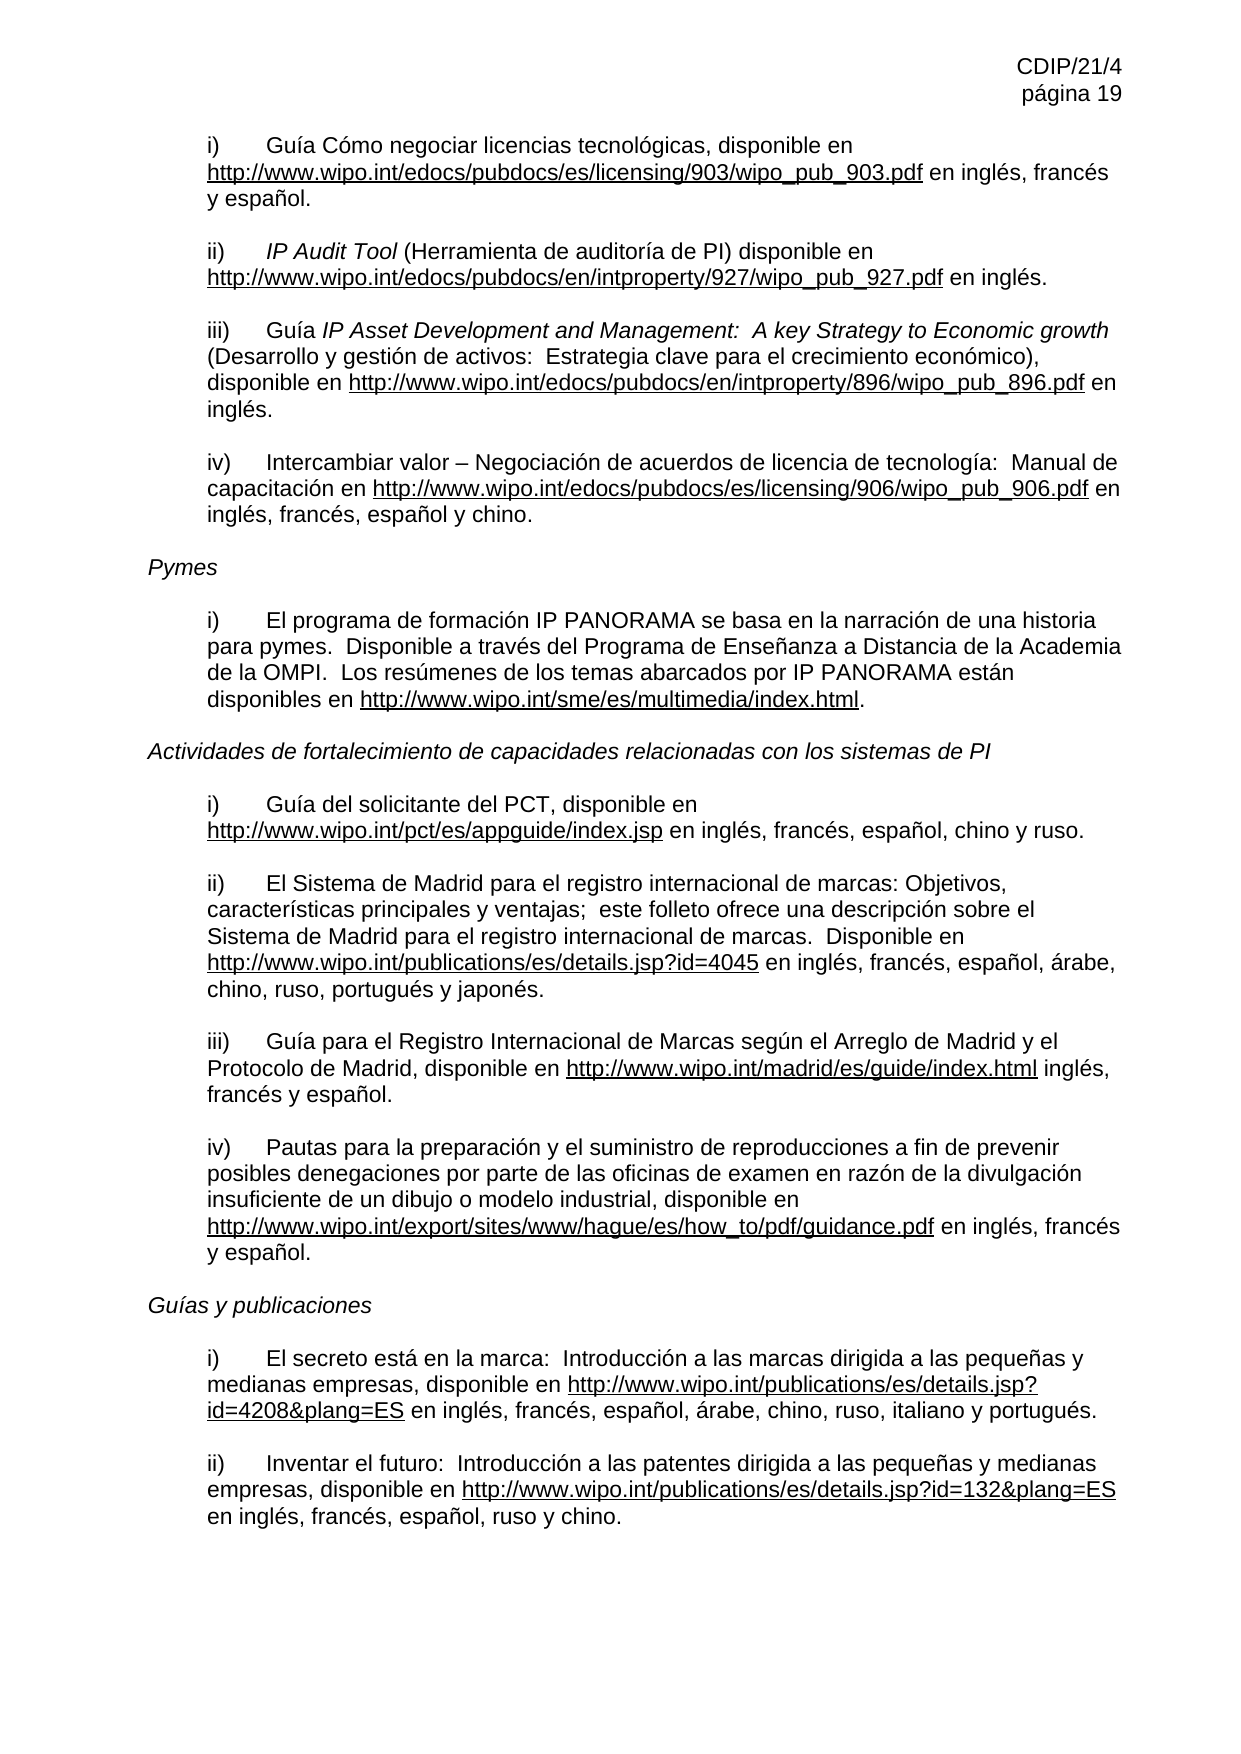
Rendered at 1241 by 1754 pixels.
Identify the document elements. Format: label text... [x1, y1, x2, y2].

text Guías y publicaciones [148, 1292, 1122, 1318]
text Actividades de fortalecimiento de capacidades relacionadas con los sistemas de PI [148, 738, 1122, 765]
list ii) Inventar el futuro: Introducción a las patentes dirigida a las pequeñas y medianas empresas, disponible en http://www.wipo.int/publications/es/details.jsp?id=132&plang=ES en inglés, francés, español, ruso y chino. [207, 1450, 1122, 1529]
text ii) El Sistema de Madrid para el registro internacional de marcas: Objetivos, características principales y ventajas; este folleto ofrece una descripción sobre el Sistema de Madrid para el registro internacional de marcas. Disponible en http://www.wipo.int/publications/es/details.jsp?id=4045 en inglés, francés, español, árabe, chino, ruso, portugués y japonés. [207, 870, 1122, 1002]
text ii) IP Audit Tool (Herramienta de auditoría de PI) disponible en http://www.wipo.int/edocs/pubdocs/en/intproperty/927/wipo_pub_927.pdf en inglés. [207, 238, 1122, 290]
list i) El secreto está en la marca: Introducción a las marcas dirigida a las pequeñas y medianas empresas, disponible en http://www.wipo.int/publications/es/details.jsp?id=4208&plang=ES en inglés, francés, español, árabe, chino, ruso, italiano y portugués. [207, 1344, 1122, 1423]
text iii) Guía IP Asset Development and Management: A key Strategy to Economic growth (Desarrollo y gestión de activos: Estrategia clave para el crecimiento económico), disponible en http://www.wipo.int/edocs/pubdocs/en/intproperty/896/wipo_pub_896.pdf en inglés. [207, 317, 1122, 422]
text i) Guía Cómo negociar licencias tecnológicas, disponible en http://www.wipo.int/edocs/pubdocs/es/licensing/903/wipo_pub_903.pdf en inglés, francés y español. [207, 132, 1122, 211]
text i) El programa de formación IP PANORAMA se basa en la narración de una historia para pymes. Disponible a través del Programa de Enseñanza a Distancia de la Academia de la OMPI. Los resúmenes de los temas abarcados por IP PANORAMA están disponibles en http://www.wipo.int/sme/es/multimedia/index.html. [207, 607, 1122, 712]
text iv) Intercambiar valor – Negociación de acuerdos de licencia de tecnología: Manual de capacitación en http://www.wipo.int/edocs/pubdocs/es/licensing/906/wipo_pub_906.pdf en inglés, francés, español y chino. [207, 448, 1122, 527]
text Pymes [148, 554, 1122, 580]
text iii) Guía para el Registro Internacional de Marcas según el Arreglo de Madrid y el Protocolo de Madrid, disponible en http://www.wipo.int/madrid/es/guide/index.html inglés, francés y español. [207, 1028, 1122, 1107]
text i) Guía del solicitante del PCT, disponible en http://www.wipo.int/pct/es/appguide/index.jsp en inglés, francés, español, chino y ruso. [207, 791, 1122, 844]
text iv) Pautas para la preparación y el suministro de reproducciones a fin de prevenir posibles denegaciones por parte de las oficinas de examen en razón de la divulgación insuficiente de un dibujo o modelo industrial, disponible en http://www.wipo.int/export/sites/www/hague/es/how_to/pdf/guidance.pdf en inglés, francés y español. [207, 1134, 1122, 1265]
